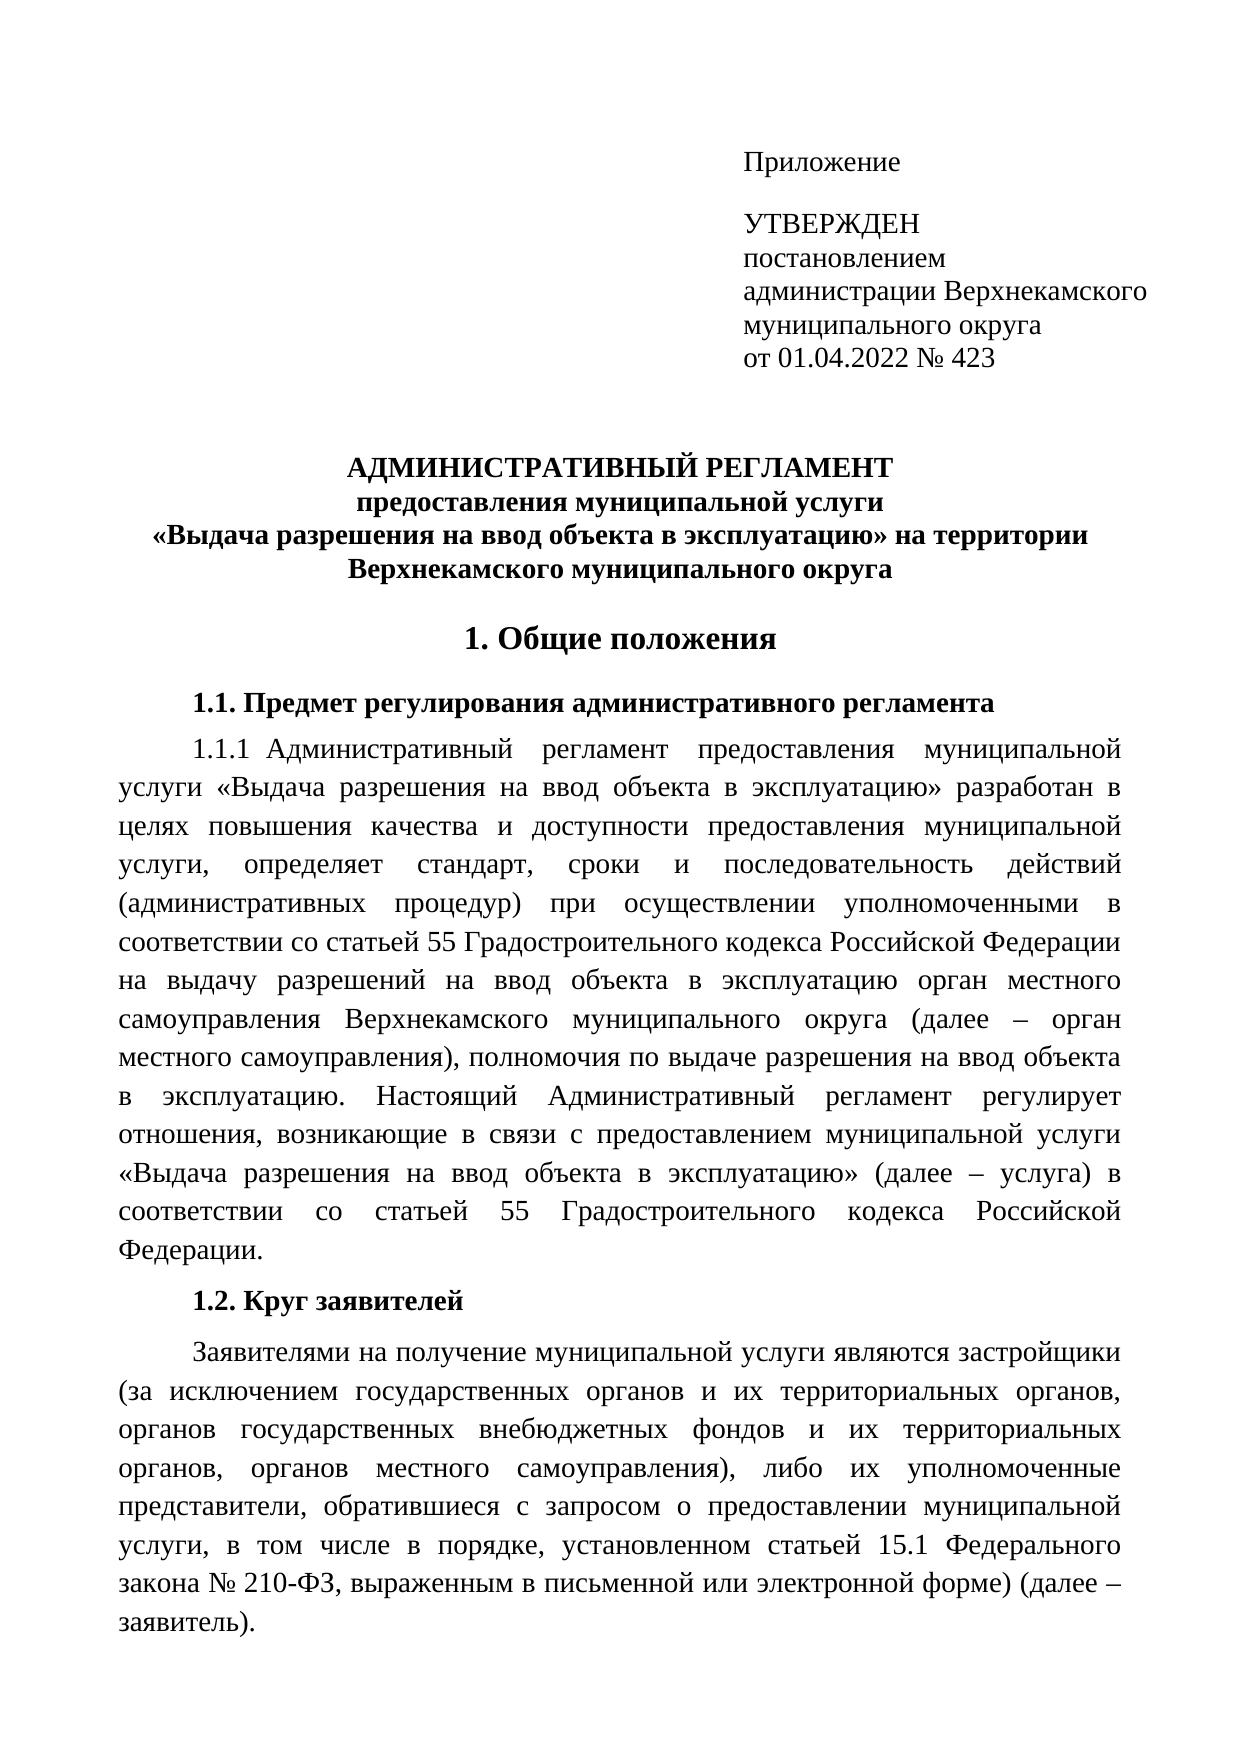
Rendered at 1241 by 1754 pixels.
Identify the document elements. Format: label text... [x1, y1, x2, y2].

text АДМИНИСТРАТИВНЫЙ РЕГЛАМЕНТ [118, 450, 1122, 484]
text «Выдача разрешения на ввод объекта в эксплуатацию» на территории Верхнекамского муниципального округа [118, 517, 1122, 584]
text 1. Общие положения [118, 618, 1122, 656]
text предоставления муниципальной услуги [118, 484, 1122, 517]
text 1.1.1 Административный регламент предоставления муниципальной услуги «Выдача разрешения на ввод объекта в эксплуатацию» разработан в целях повышения качества и доступности предоставления муниципальной услуги, определяет стандарт, сроки и последовательность действий (административных процедур) при осуществлении уполномоченными в соответствии со статьей 55 Градостроительного кодекса Российской Федерации на выдачу разрешений на ввод объекта в эксплуатацию орган местного самоуправления Верхнекамского муниципального округа (далее – орган местного самоуправления), полномочия по выдаче разрешения на ввод объекта в эксплуатацию. Настоящий Административный регламент регулирует отношения, возникающие в связи с предоставлением муниципальной услуги «Выдача разрешения на ввод объекта в эксплуатацию» (далее – услуга) в соответствии со статьей 55 Градостроительного кодекса Российской Федерации. [118, 731, 1122, 1266]
text 1.2. Круг заявителей [118, 1283, 1122, 1317]
text 1.1. Предмет регулирования административного регламента [118, 685, 1122, 718]
text Заявителями на получение муниципальной услуги являются застройщики (за исключением государственных органов и их территориальных органов, органов государственных внебюджетных фондов и их территориальных органов, органов местного самоуправления), либо их уполномоченные представители, обратившиеся с запросом о предоставлении муниципальной услуги, в том числе в порядке, установленном статьей 15.1 Федерального закона № 210-ФЗ, выраженным в письменной или электронной форме) (далее – заявитель). [118, 1334, 1122, 1637]
